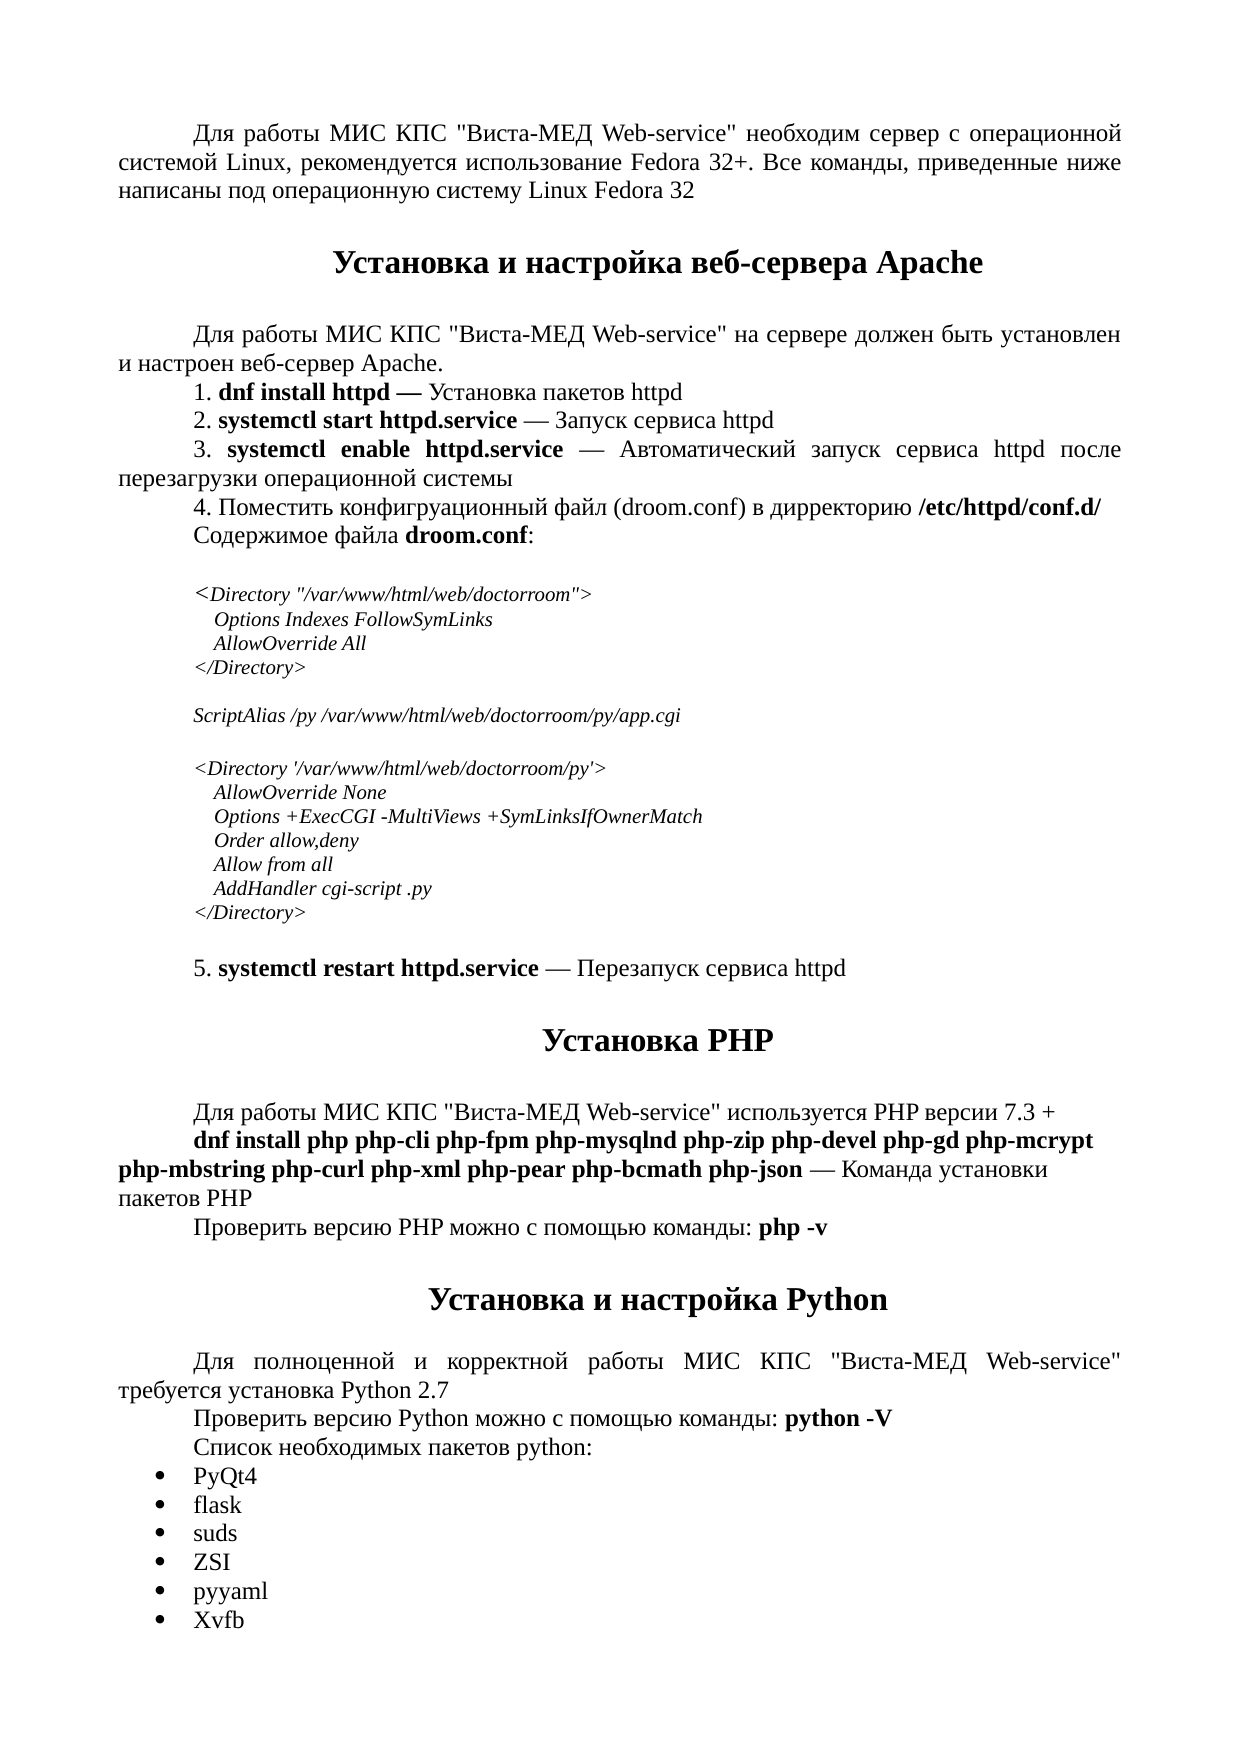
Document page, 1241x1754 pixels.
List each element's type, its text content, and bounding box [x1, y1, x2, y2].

text </Directory> [118, 655, 1122, 679]
text AllowOverride All [118, 631, 1122, 655]
text 2. systemctl start httpd.service — Запуск сервиса httpd [118, 406, 1122, 434]
text Options +ExecCGI -MultiViews +SymLinksIfOwnerMatch [118, 804, 1122, 828]
text Установка и настройка веб-сервера Apache [118, 243, 1122, 281]
text 5. systemctl restart httpd.service — Перезапуск сервиса httpd [118, 953, 1122, 982]
text 1. dnf install httpd — Установка пакетов httpd [118, 377, 1122, 406]
text Установка и настройка Python [118, 1279, 1122, 1317]
text dnf install php php-cli php-fpm php-mysqlnd php-zip php-devel php-gd php-mcrypt php-mbstring php-curl php-xml php-pear php-bcmath php-json — Команда установки пакетов PHP [118, 1126, 1122, 1212]
list ZSI [156, 1547, 1122, 1576]
text Для работы МИС КПС "Виста-МЕД Web-service" на сервере должен быть установлен и настроен веб-сервер Apache. [118, 319, 1122, 377]
text Для работы МИС КПС "Виста-МЕД Web-service" используется PHP версии 7.3 + [118, 1097, 1122, 1126]
text Установка PHP [118, 1020, 1122, 1058]
text AllowOverride None [118, 780, 1122, 804]
text <Directory '/var/www/html/web/doctorroom/py'> [118, 756, 1122, 780]
list suds [156, 1518, 1122, 1547]
text ScriptAlias /py /var/www/html/web/doctorroom/py/app.cgi [118, 703, 1122, 727]
text Allow from all [118, 852, 1122, 876]
list flask [156, 1490, 1122, 1518]
text 4. Поместить конфигруационный файл (droom.conf) в дирректорию /etc/httpd/conf.d/ [118, 492, 1122, 521]
text Содержимое файла droom.conf: [118, 521, 1122, 549]
text AddHandler cgi-script .py [118, 876, 1122, 900]
text Для работы МИС КПС "Виста-МЕД Web-service" необходим сервер с операционной системой Linux, рекомендуется использование Fedora 32+. Все команды, приведенные ниже написаны под операционную систему Linux Fedora 32 [118, 118, 1122, 204]
text Проверить версию PHP можно с помощью команды: php -v [118, 1212, 1122, 1241]
list pyyaml [156, 1576, 1122, 1605]
text Options Indexes FollowSymLinks [118, 607, 1122, 631]
list PyQt4 [156, 1461, 1122, 1490]
text Order allow,deny [118, 828, 1122, 852]
text <Directory "/var/www/html/web/doctorroom"> [118, 578, 1122, 607]
text Список необходимых пакетов python: [118, 1432, 1122, 1461]
list Xvfb [156, 1605, 1122, 1633]
text Для полноценной и корректной работы МИС КПС "Виста-МЕД Web-service" требуется установка Python 2.7 [118, 1346, 1122, 1403]
text Проверить версию Python можно с помощью команды: python -V [118, 1403, 1122, 1432]
text 3. systemctl enable httpd.service — Автоматический запуск сервиса httpd после перезагрузки операционной системы [118, 434, 1122, 492]
text </Directory> [118, 900, 1122, 924]
